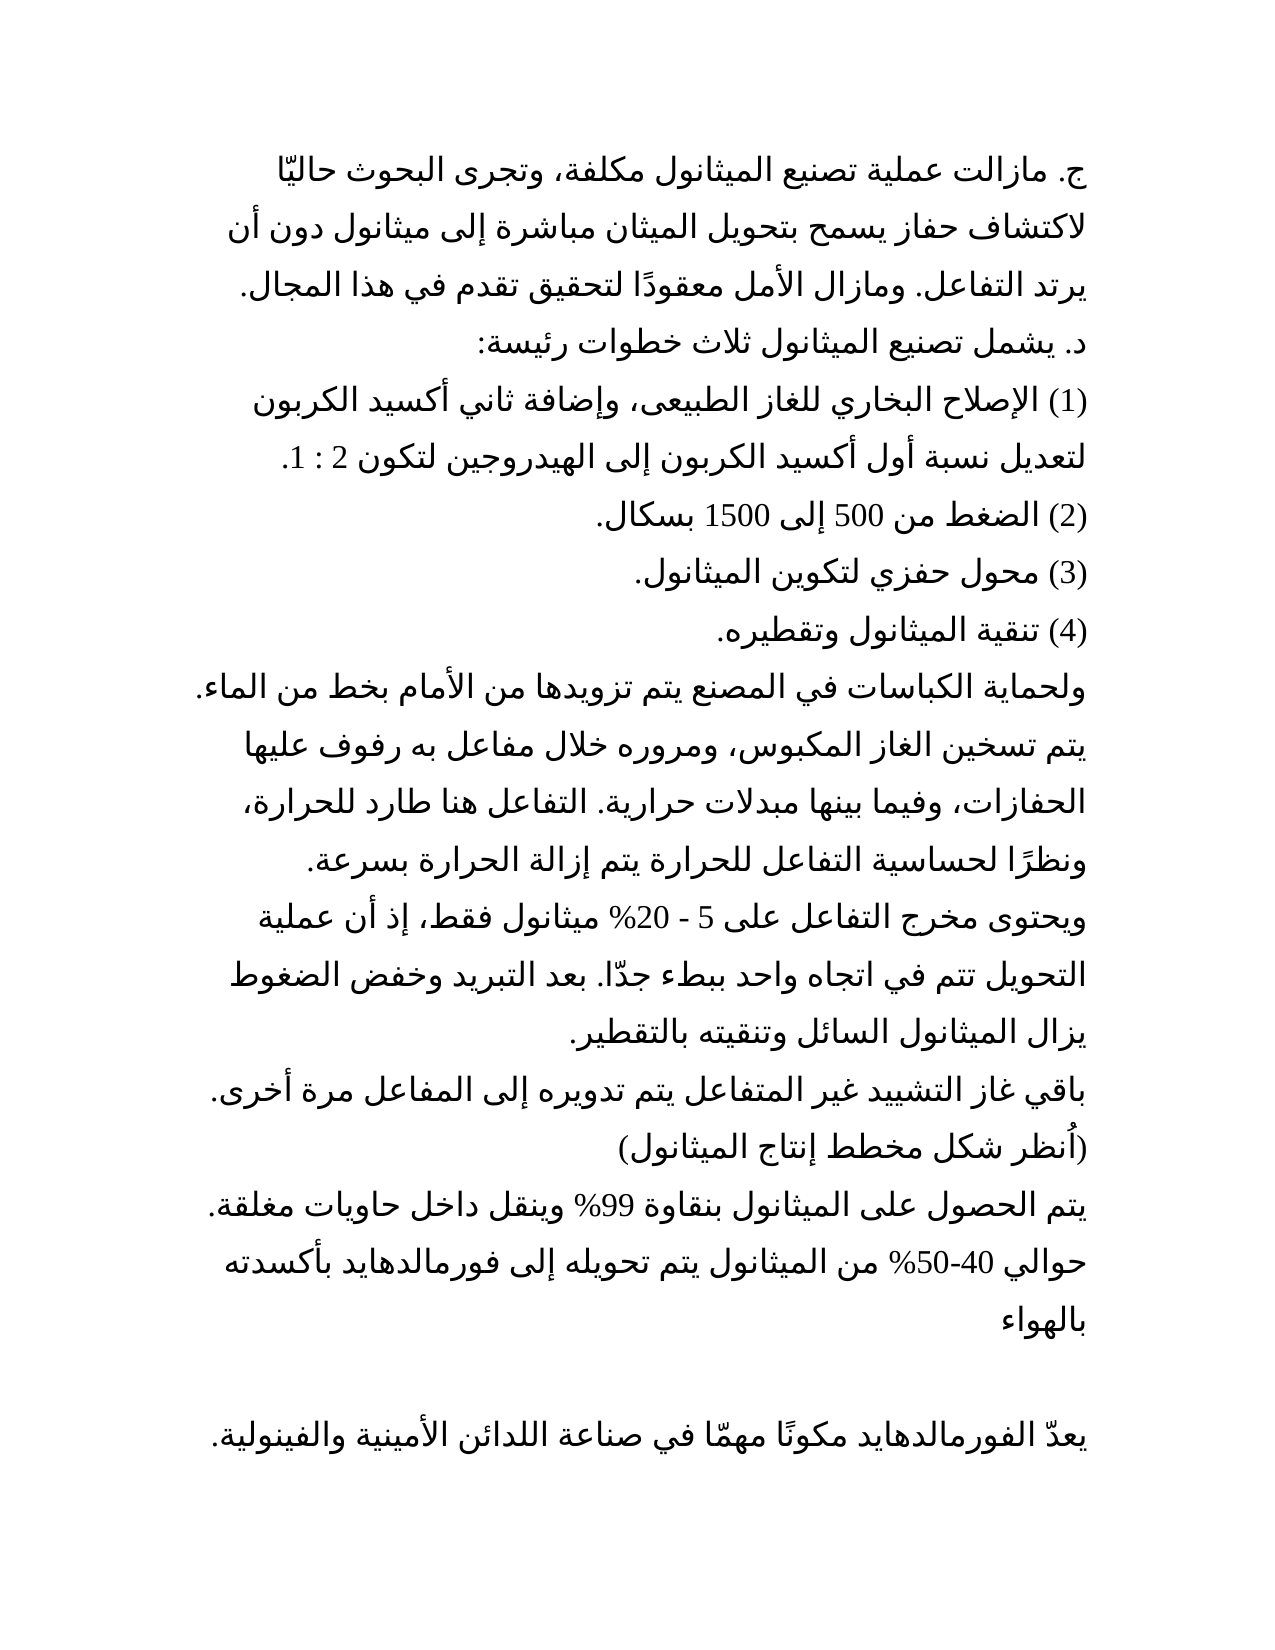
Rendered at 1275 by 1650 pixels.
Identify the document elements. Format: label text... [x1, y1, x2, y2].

text يتم الحصول على الميثانول بنقاوة 99% وينقل داخل حاويات مغلقة. حوالي 40-50% من الميثانول يتم تحويله إلى فورمالدهايد بأكسدته بالهواء [187, 1185, 1087, 1338]
text ويحتوى مخرج التفاعل على 5 - 20% ميثانول فقط، إذ أن عملية التحويل تتم في اتجاه واحد ببطء جدّا. بعد التبريد وخفض الضغوط يزال الميثانول السائل وتنقيته بالتقطير. [187, 897, 1087, 1051]
text باقي غاز التشييد غير المتفاعل يتم تدويره إلى المفاعل مرة أخرى. (اُنظر شكل مخطط إنتاج الميثانول) [187, 1070, 1087, 1166]
text (3) محول حفزي لتكوين الميثانول. [187, 552, 1087, 591]
text (4) تنقية الميثانول وتقطيره. [187, 610, 1087, 648]
text (2) الضغط من 500 إلى 1500 بسكال. [187, 495, 1087, 533]
text (1) الإصلاح البخاري للغاز الطبيعى، وإضافة ثاني أكسيد الكربون لتعديل نسبة أول أكسيد الكربون إلى الهيدروجين لتكون 2 : 1. [187, 380, 1087, 476]
text ولحماية الكباسات في المصنع يتم تزويدها من الأمام بخط من الماء. يتم تسخين الغاز المكبوس، ومروره خلال مفاعل به رفوف عليها الحفازات، وفيما بينها مبدلات حرارية. التفاعل هنا طارد للحرارة، ونظرًا لحساسية التفاعل للحرارة يتم إزالة الحرارة بسرعة. [187, 667, 1087, 878]
text يعدّ الفورمالدهايد مكونًا مهمّا في صناعة اللدائن الأمينية والفينولية. [187, 1415, 1087, 1453]
text ج. مازالت عملية تصنيع الميثانول مكلفة، وتجرى البحوث حاليّا لاكتشاف حفاز يسمح بتحويل الميثان مباشرة إلى ميثانول دون أن يرتد التفاعل. ومازال الأمل معقودًا لتحقيق تقدم في هذا المجال. [187, 150, 1087, 303]
text د. يشمل تصنيع الميثانول ثلاث خطوات رئيسة: [187, 322, 1087, 361]
